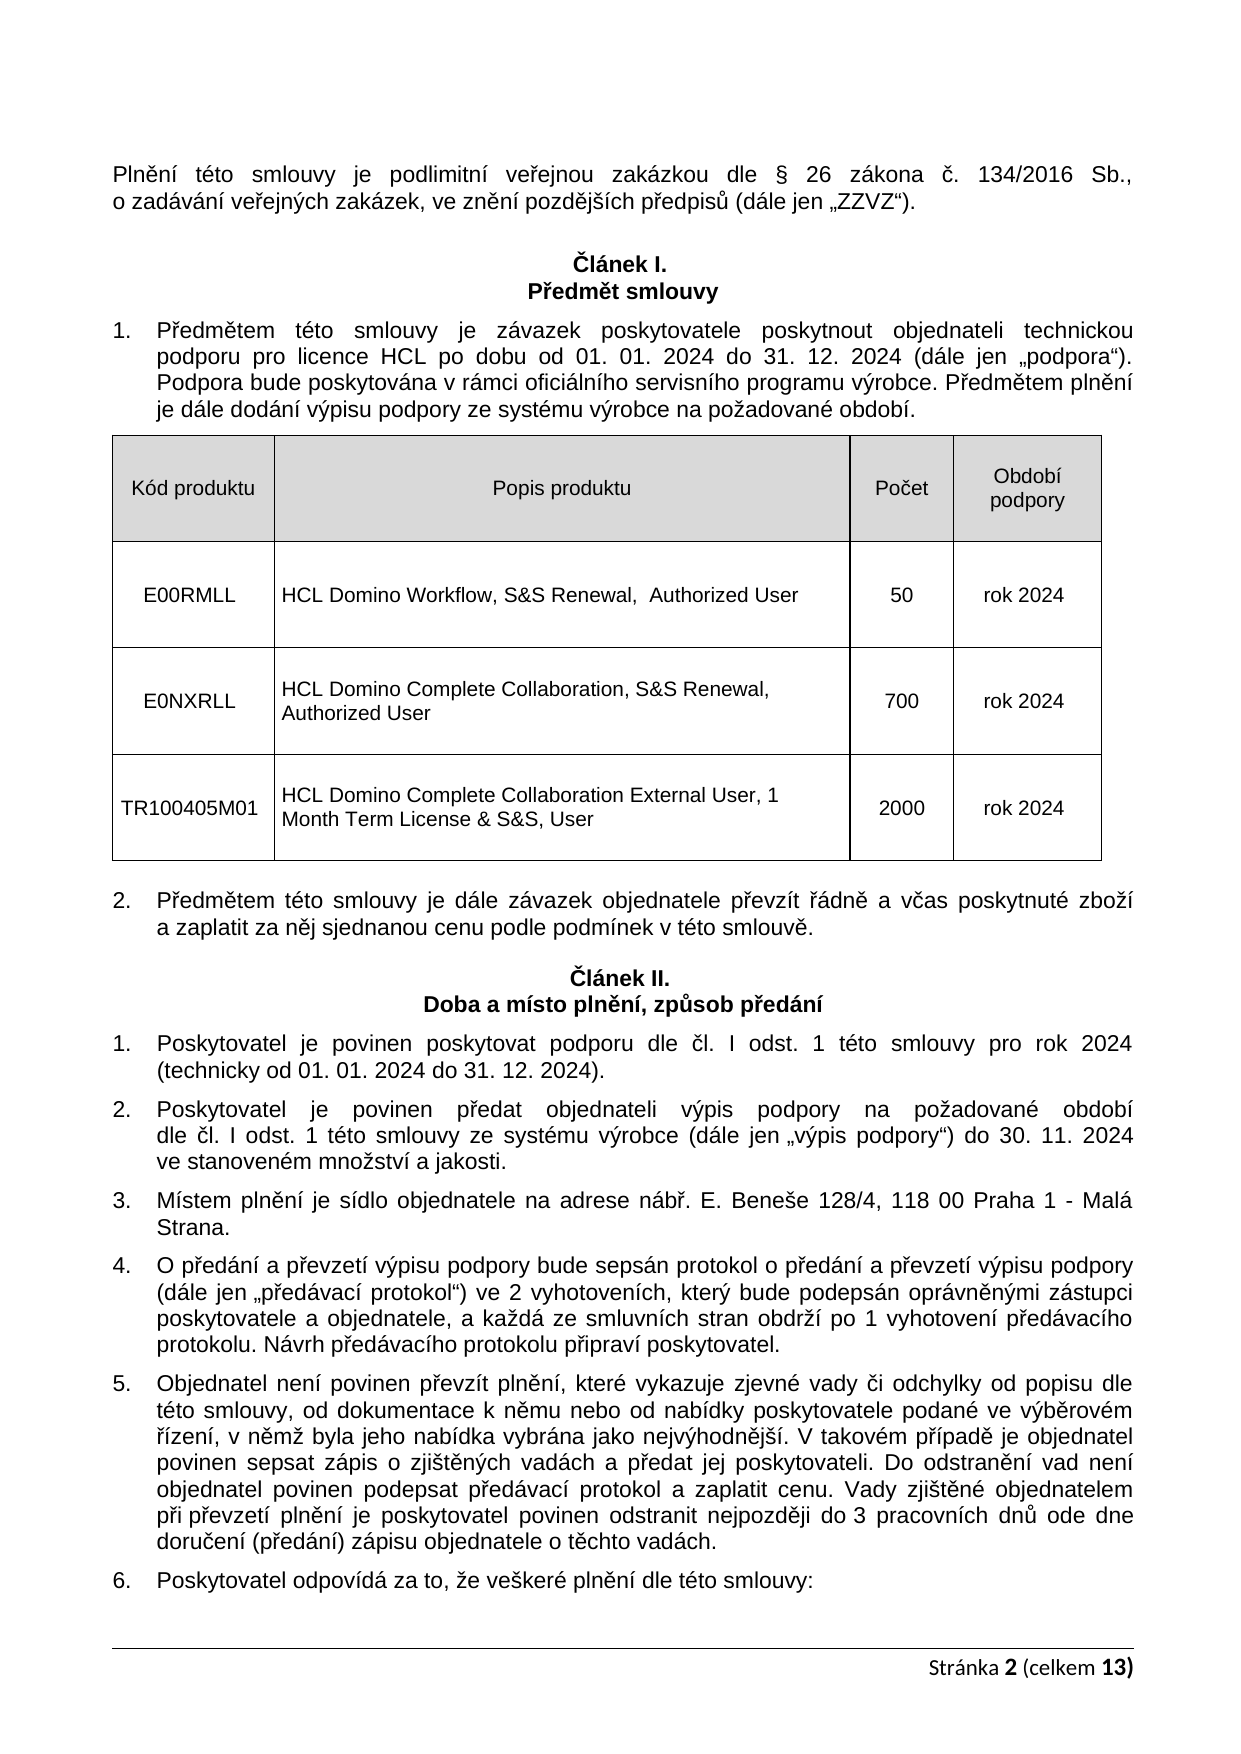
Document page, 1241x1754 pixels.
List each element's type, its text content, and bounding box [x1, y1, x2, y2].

table_cell HCL Domino Workflow, S&S Renewal, Authorized User [275, 542, 849, 647]
table_cell HCL Domino Complete Collaboration External User, 1 Month Term License & S&S, User [275, 755, 849, 860]
table_cell HCL Domino Complete Collaboration, S&S Renewal, Authorized User [275, 648, 849, 754]
list Poskytovatel odpovídá za to, že veškeré plnění dle této smlouvy: [112, 1567, 1134, 1593]
list Poskytovatel je povinen předat objednateli výpis podpory na požadované období dle čl. I odst. 1 této smlouvy ze systému výrobce (dále jen „výpis podpory“) do 30. 11. 2024 ve stanoveném množství a jakosti. [112, 1096, 1134, 1174]
list Předmětem této smlouvy je závazek poskytovatele poskytnout objednateli technickou podporu pro licence HCL po dobu od 01. 01. 2024 do 31. 12. 2024 (dále jen „podpora“). Podpora bude poskytována v rámci oficiálního servisního programu výrobce. Předmětem plnění je dále dodání výpisu podpory ze systému výrobce na požadované období. [112, 317, 1134, 422]
subtitle Doba a místo plnění, způsob předání [112, 965, 1134, 1018]
list O předání a převzetí výpisu podpory bude sepsán protokol o předání a převzetí výpisu podpory (dále jen „předávací protokol“) ve 2 vyhotoveních, který bude podepsán oprávněnými zástupci poskytovatele a objednatele, a každá ze smluvních stran obdrží po 1 vyhotovení předávacího protokolu. Návrh předávacího protokolu připraví poskytovatel. [112, 1252, 1134, 1358]
table_cell rok 2024 [954, 755, 1101, 860]
list Objednatel není povinen převzít plnění, které vykazuje zjevné vady či odchylky od popisu dle této smlouvy, od dokumentace k němu nebo od nabídky poskytovatele podané ve výběrovém řízení, v němž byla jeho nabídka vybrána jako nejvýhodnější. V takovém případě je objednatel povinen sepsat zápis o zjištěných vadách a předat jej poskytovateli. Do odstranění vad není objednatel povinen podepsat předávací protokol a zaplatit cenu. Vady zjištěné objednatelem při převzetí plnění je poskytovatel povinen odstranit nejpozději do 3 pracovních dnů ode dne doručení (předání) zápisu objednatele o těchto vadách. [112, 1370, 1134, 1555]
table_cell rok 2024 [954, 648, 1101, 754]
table_cell E00RMLL [113, 542, 274, 647]
list Předmětem této smlouvy je dále závazek objednatele převzít řádně a včas poskytnuté zboží a zaplatit za něj sjednanou cenu podle podmínek v této smlouvě. [112, 887, 1134, 940]
table_cell E0NXRLL [113, 648, 274, 754]
table_header Počet [851, 436, 953, 541]
table_header Kód produktu [113, 436, 274, 541]
table_cell 50 [851, 542, 953, 647]
subtitle Předmět smlouvy [112, 251, 1134, 304]
table_cell TR100405M01 [113, 755, 274, 860]
list Místem plnění je sídlo objednatele na adrese nábř. E. Beneše 128/4, 118 00 Praha 1 - Malá Strana. [112, 1187, 1134, 1240]
table_cell 700 [851, 648, 953, 754]
text Plnění této smlouvy je podlimitní veřejnou zakázkou dle § 26 zákona č. 134/2016 Sb., o zadávání veřejných zakázek, ve znění pozdějších předpisů (dále jen „ZZVZ“). [112, 161, 1134, 214]
table_cell 2000 [851, 755, 953, 860]
list Poskytovatel je povinen poskytovat podporu dle čl. I odst. 1 této smlouvy pro rok 2024 (technicky od 01. 01. 2024 do 31. 12. 2024). [112, 1030, 1134, 1083]
table_header Popis produktu [275, 436, 849, 541]
table_header Období podpory [954, 436, 1101, 541]
table_cell rok 2024 [954, 542, 1101, 647]
